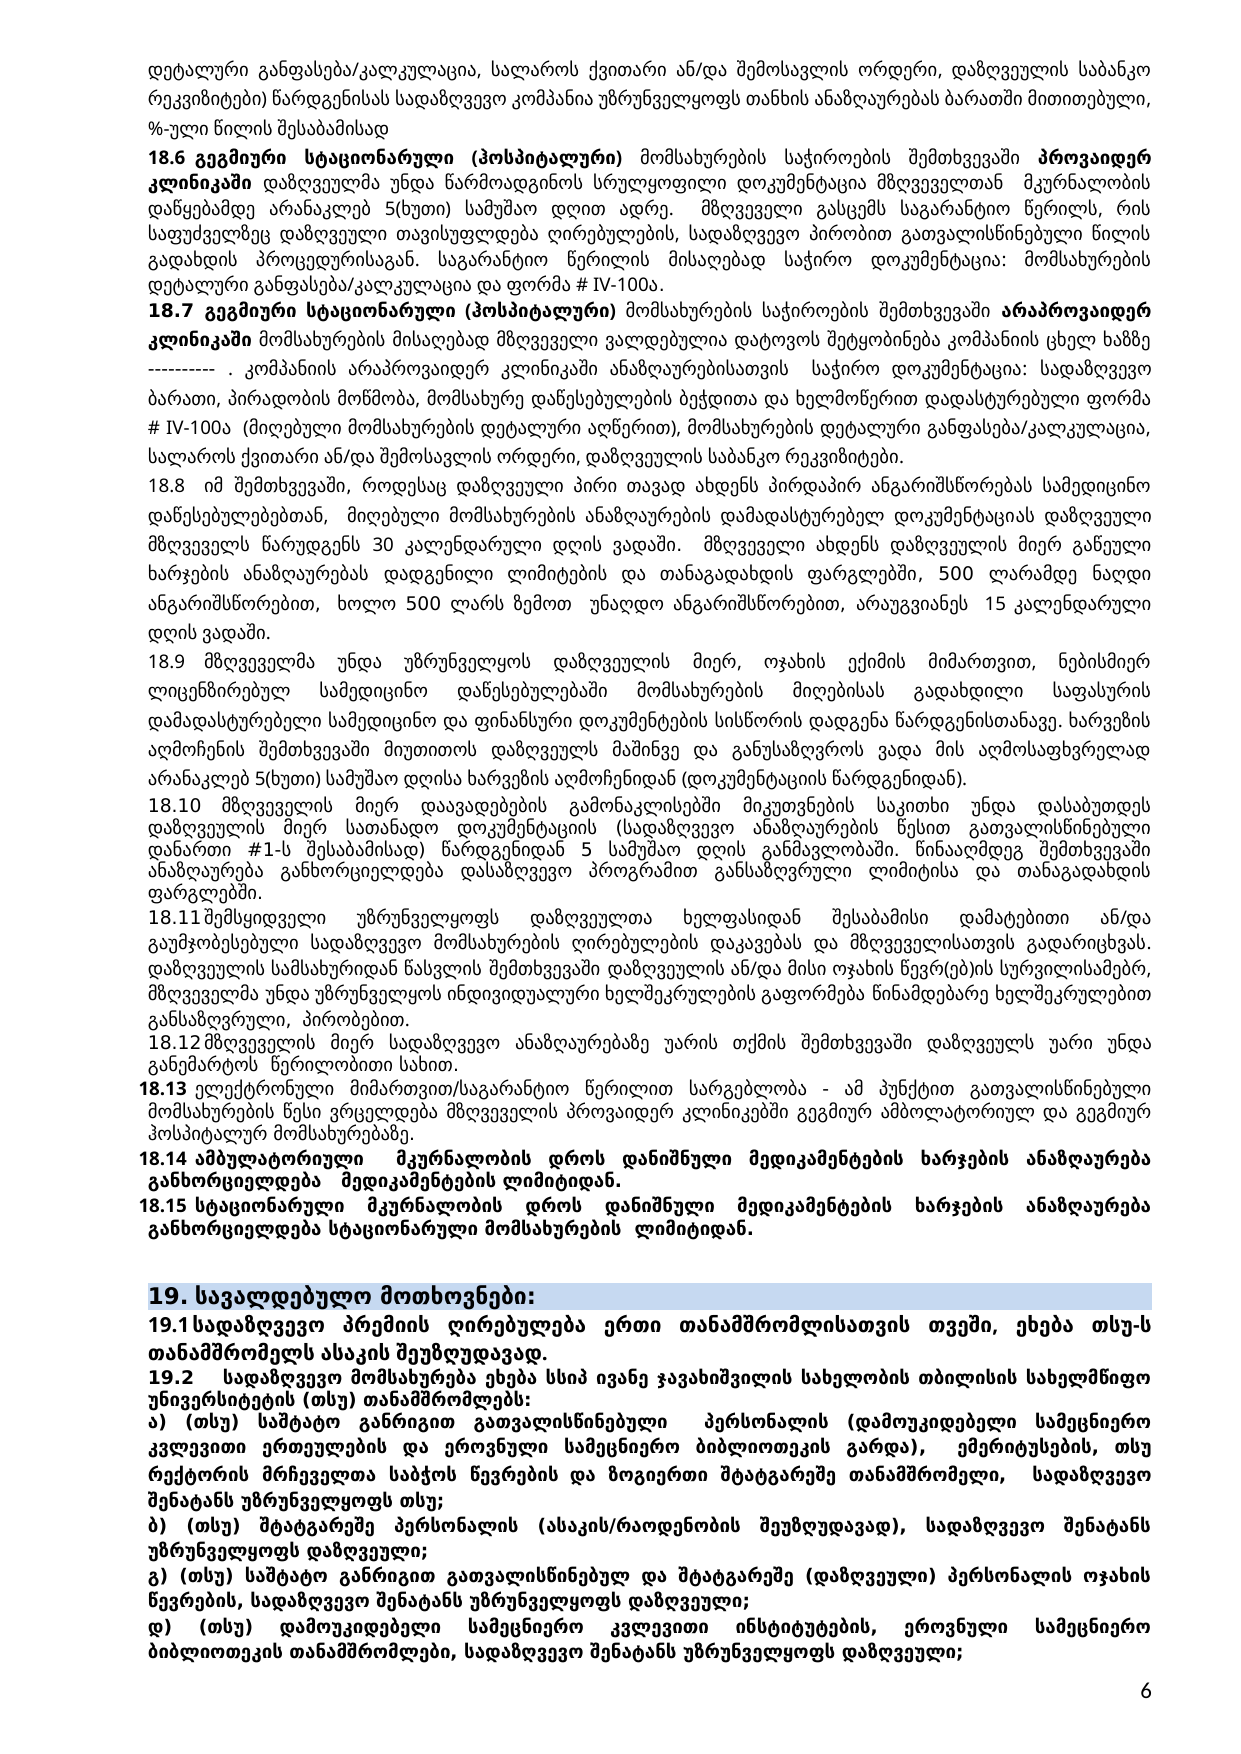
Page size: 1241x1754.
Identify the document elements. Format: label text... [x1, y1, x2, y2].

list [148, 56, 1152, 140]
list მზღვეველის მიერ დაავადებების გამონაკლისებში მიკუთვნების საკითხი უნდა დასაბუთდეს დაზღვეულის მიერ სათანადო დოკუმენტაციის (სადაზღვევო ანაზღაურების წესით გათვალისწინებული დანართი #1-ს შესაბამისად) წარდგენიდან 5 სამუშაო დღის განმავლობაში. წინააღმდეგ შემთხვევაში ანაზღაურება განხორციელდება დასაზღვევო პროგრამით განსაზღვრული ლიმიტისა და თანაგადახდის ფარგლებში. [148, 795, 1152, 904]
list მზღვეველის მიერ სადაზღვევო ანაზღაურებაზე უარის თქმის შემთხვევაში დაზღვეულს უარი უნდა განემარტოს წერილობითი სახით. [148, 1032, 1152, 1076]
list სადაზღვევო პრემიის ღირებულება ერთი თანამშრომლისათვის თვეში, ეხება თსუ-ს თანამშრომელს ასაკის შეუზღუდავად. [148, 1310, 1152, 1367]
list შემსყიდველი უზრუნველყოფს დაზღვეულთა ხელფასიდან შესაბამისი დამატებითი ან/და გაუმჯობესებული სადაზღვევო მომსახურების ღირებულების დაკავებას და მზღვეველისათვის გადარიცხვას. დაზღვეულის სამსახურიდან წასვლის შემთხვევაში დაზღვეულის ან/და მისი ოჯახის წევრ(ებ)ის სურვილისამებრ, მზღვეველმა უნდა უზრუნველყოს ინდივიდუალური ხელშეკრულების გაფორმება წინამდებარე ხელშეკრულებით განსაზღვრული, პირობებით. [148, 904, 1152, 1032]
list ელექტრონული მიმართვით/საგარანტიო წერილით სარგებლობა - ამ პუნქტით გათვალისწინებული მომსახურების წესი ვრცელდება მზღვეველის პროვაიდერ კლინიკებში გეგმიურ ამბოლატორიულ და გეგმიურ ჰოსპიტალურ მომსახურებაზე. [138, 1076, 1152, 1145]
list ბ) (თსუ) შტატგარეშე პერსონალის (ასაკის/რაოდენობის შეუზღუდავად), სადაზღვევო შენატანს უზრუნველყოფს დაზღვეული; [148, 1515, 1152, 1562]
list სავალდებულო მოთხოვნები: [148, 1283, 1152, 1310]
list 18.7 გეგმიური სტაციონარული (ჰოსპიტალური) მომსახურების საჭიროების შემთხვევაში არაპროვაიდერ კლინიკაში მომსახურების მისაღებად მზღვეველი ვალდებულია დატოვოს შეტყობინება კომპანიის ცხელ ხაზზე ---------- . კომპანიის არაპროვაიდერ კლინიკაში ანაზღაურებისათვის საჭირო დოკუმენტაცია: სადაზღვევო ბარათი, პირადობის მოწმობა, მომსახურე დაწესებულების ბეჭდითა და ხელმოწერით დადასტურებული ფორმა # IV-100ა (მიღებული მომსახურების დეტალური აღწერით), მომსახურების დეტალური განფასება/კალკულაცია, სალაროს ქვითარი ან/და შემოსავლის ორდერი, დაზღვეულის საბანკო რეკვიზიტები. [148, 297, 1152, 469]
list ა) (თსუ) საშტატო განრიგით გათვალისწინებული პერსონალის (დამოუკიდებელი სამეცნიერო კვლევითი ერთეულების და ეროვნული სამეცნიერო ბიბლიოთეკის გარდა), ემერიტუსების, თსუ რექტორის მრჩეველთა საბჭოს წევრების და ზოგიერთი შტატგარეშე თანამშრომელი, სადაზღვევო შენატანს უზრუნველყოფს თსუ; [148, 1411, 1152, 1512]
list ამბულატორიული მკურნალობის დროს დანიშნული მედიკამენტების ხარჯების ანაზღაურება განხორციელდება მედიკამენტების ლიმიტიდან. [138, 1145, 1152, 1192]
list იმ შემთხვევაში, როდესაც დაზღვეული პირი თავად ახდენს პირდაპირ ანგარიშსწორებას სამედიცინო დაწესებულებებთან, მიღებული მომსახურების ანაზღაურების დამადასტურებელ დოკუმენტაციას დაზღვეული მზღვეველს წარუდგენს 30 კალენდარული დღის ვადაში. მზღვეველი ახდენს დაზღვეულის მიერ გაწეული ხარჯების ანაზღაურებას დადგენილი ლიმიტების და თანაგადახდის ფარგლებში, 500 ლარამდე ნაღდი ანგარიშსწორებით, ხოლო 500 ლარს ზემოთ უნაღდო ანგარიშსწორებით, არაუგვიანეს 15 კალენდარული დღის ვადაში. [148, 473, 1152, 645]
list მზღვეველმა უნდა უზრუნველყოს დაზღვეულის მიერ, ოჯახის ექიმის მიმართვით, ნებისმიერ ლიცენზირებულ სამედიცინო დაწესებულებაში მომსახურების მიღებისას გადახდილი საფასურის დამადასტურებელი სამედიცინო და ფინანსური დოკუმენტების სისწორის დადგენა წარდგენისთანავე. ხარვეზის აღმოჩენის შემთხვევაში მიუთითოს დაზღვეულს მაშინვე და განუსაზღვროს ვადა მის აღმოსაფხვრელად არანაკლებ 5(ხუთი) სამუშაო დღისა ხარვეზის აღმოჩენიდან (დოკუმენტაციის წარდგენიდან). [148, 648, 1152, 791]
list სტაციონარული მკურნალობის დროს დანიშნული მედიკამენტების ხარჯების ანაზღაურება განხორციელდება სტაციონარული მომსახურების ლიმიტიდან. [138, 1192, 1152, 1239]
list დ) (თსუ) დამოუკიდებელი სამეცნიერო კვლევითი ინსტიტუტების, ეროვნული სამეცნიერო ბიბლიოთეკის თანამშრომლები, სადაზღვევო შენატანს უზრუნველყოფს დაზღვეული; [148, 1616, 1152, 1663]
list სადაზღვევო მომსახურება ეხება სსიპ ივანე ჯავახიშვილის სახელობის თბილისის სახელმწიფო უნივერსიტეტის (თსუ) თანამშრომლებს: [148, 1367, 1152, 1411]
list გ) (თსუ) საშტატო განრიგით გათვალისწინებულ და შტატგარეშე (დაზღვეული) პერსონალის ოჯახის წევრების, სადაზღვევო შენატანს უზრუნველყოფს დაზღვეული; [148, 1565, 1152, 1612]
list გეგმიური სტაციონარული (ჰოსპიტალური) მომსახურების საჭიროების შემთხვევაში პროვაიდერ კლინიკაში დაზღვეულმა უნდა წარმოადგინოს სრულყოფილი დოკუმენტაცია მზღვეველთან მკურნალობის დაწყებამდე არანაკლებ 5(ხუთი) სამუშაო დღით ადრე. მზღვეველი გასცემს საგარანტიო წერილს, რის საფუძველზეც დაზღვეული თავისუფლდება ღირებულების, სადაზღვევო პირობით გათვალისწინებული წილის გადახდის პროცედურისაგან. საგარანტიო წერილის მისაღებად საჭირო დოკუმენტაცია: მომსახურების დეტალური განფასება/კალკულაცია და ფორმა # IV-100ა. [148, 144, 1152, 297]
